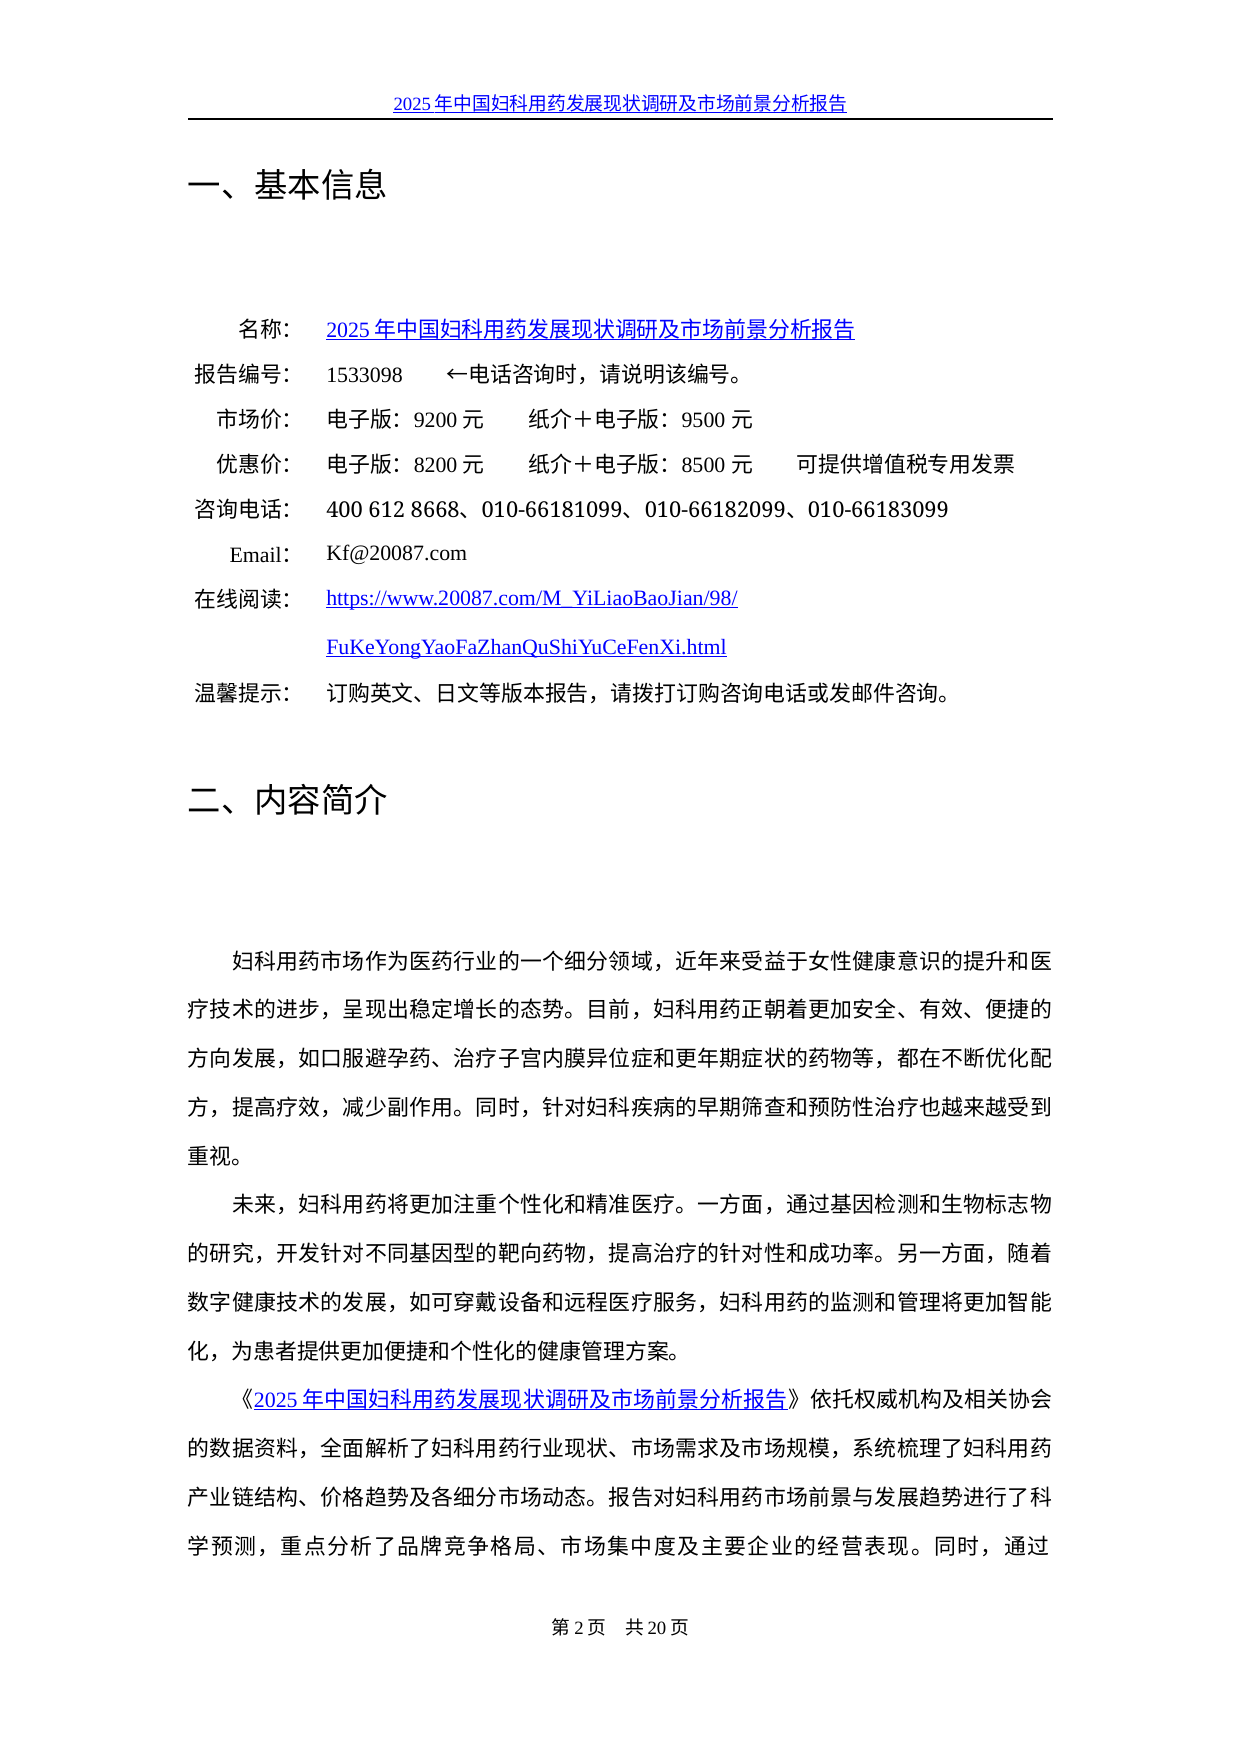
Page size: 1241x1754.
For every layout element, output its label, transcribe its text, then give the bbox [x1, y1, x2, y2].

table_cell 市场价： [167, 402, 315, 447]
table_header 名称： [167, 312, 315, 357]
table_cell 报告编号： [167, 357, 315, 402]
table_header 2025年中国妇科用药发展现状调研及市场前景分析报告 [315, 312, 1073, 357]
title 二、内容简介 [187, 766, 1053, 831]
table_cell 温馨提示： [167, 675, 315, 720]
table_cell [315, 582, 1073, 675]
table_cell 400 612 8668、010-66181099、010-66182099、010-66183099 [315, 492, 1073, 537]
table_cell 咨询电话： [167, 492, 315, 537]
table_cell 电子版：8200 元 纸介＋电子版：8500 元 可提供增值税专用发票 [315, 447, 1073, 492]
table_cell 订购英文、日文等版本报告，请拨打订购咨询电话或发邮件咨询。 [315, 675, 1073, 720]
table_cell Email： [167, 537, 315, 582]
table_cell 电子版：9200 元 纸介＋电子版：9500 元 [315, 402, 1073, 447]
table_cell 优惠价： [167, 447, 315, 492]
table_cell 在线阅读： [167, 582, 315, 675]
title 一、基本信息 [187, 150, 1053, 215]
table_cell 1533098 ←电话咨询时，请说明该编号。 [315, 357, 1073, 402]
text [187, 943, 1053, 1561]
table_cell Kf@20087.com [315, 537, 1073, 582]
